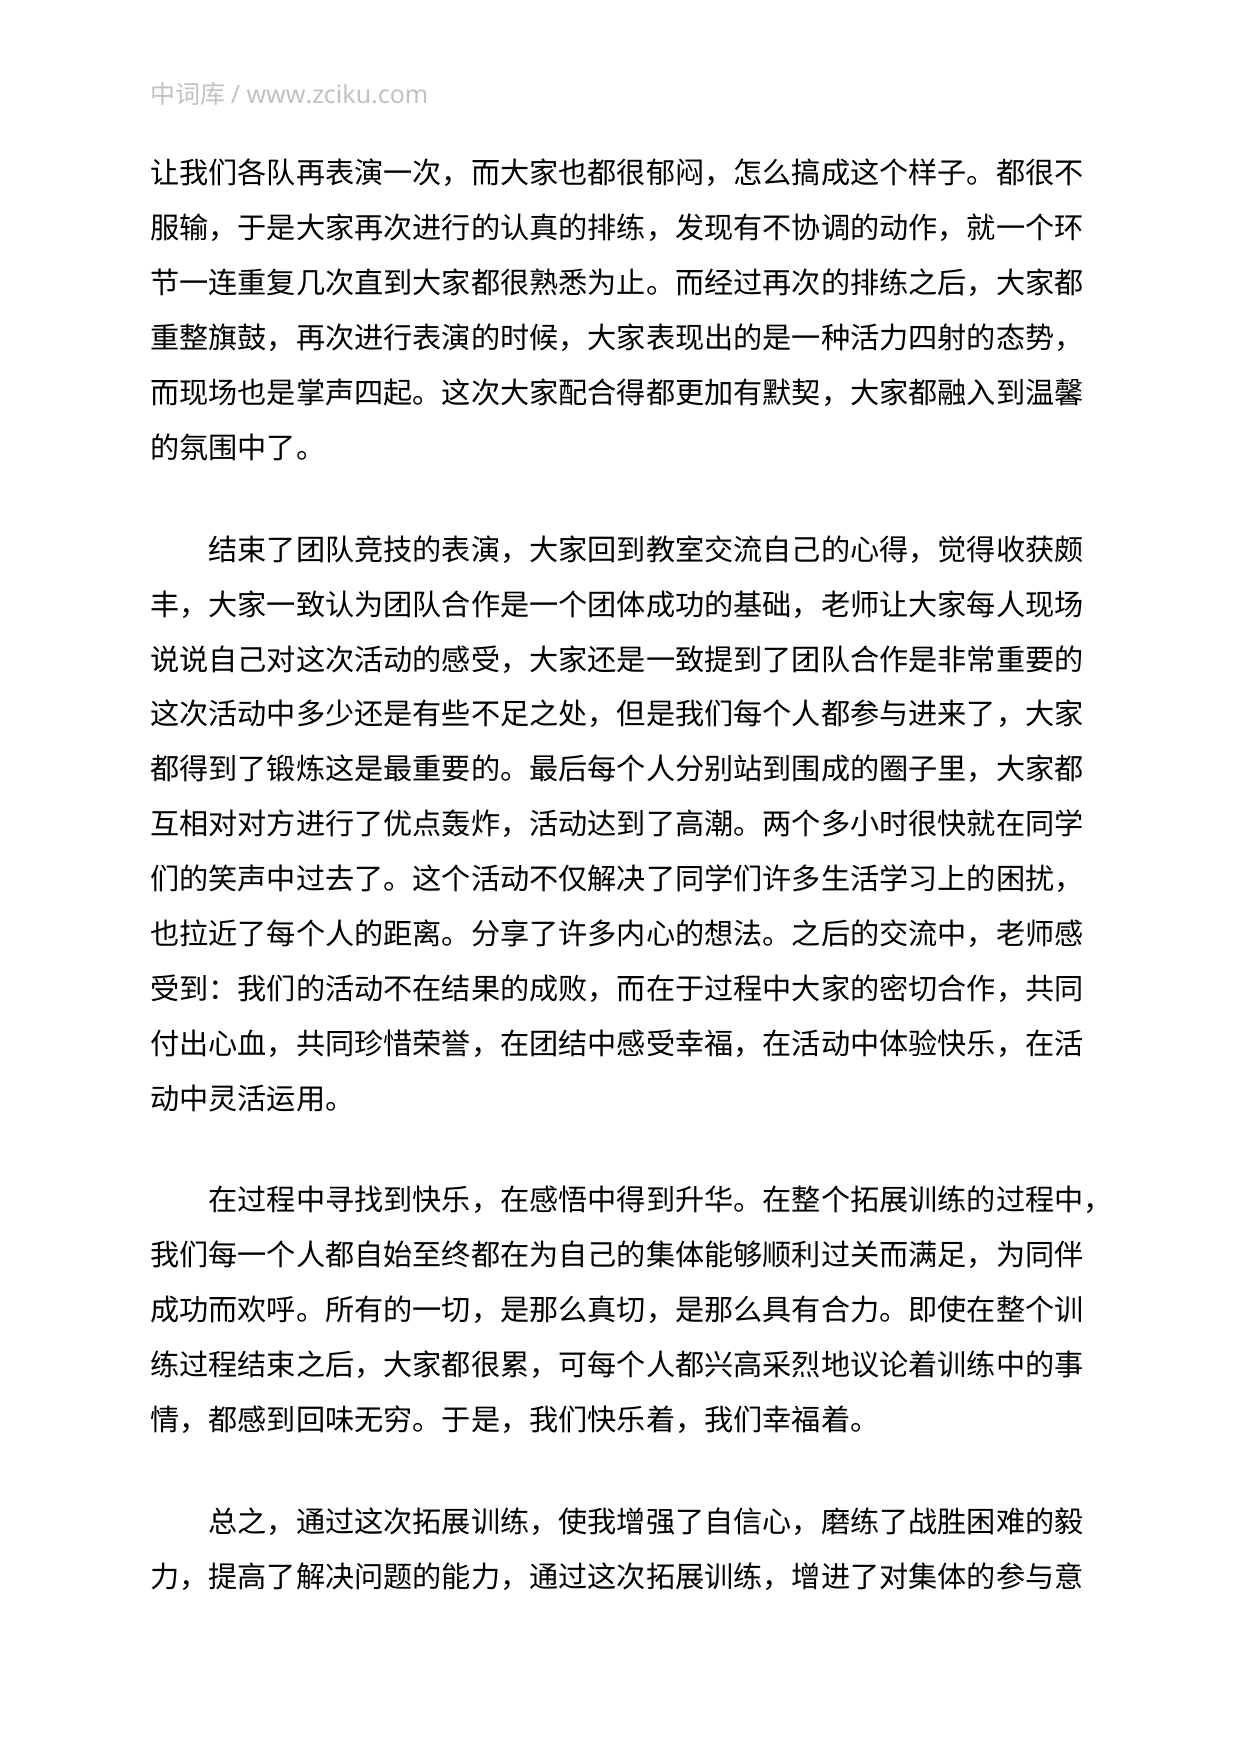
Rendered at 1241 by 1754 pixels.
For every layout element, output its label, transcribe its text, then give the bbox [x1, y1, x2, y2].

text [150, 1498, 1090, 1596]
text 结束了团队竞技的表演，大家回到教室交流自己的心得，觉得收获颇丰，大家一致认为团队合作是一个团体成功的基础，老师让大家每人现场说说自己对这次活动的感受，大家还是一致提到了团队合作是非常重要的这次活动中多少还是有些不足之处，但是我们每个人都参与进来了，大家都得到了锻炼这是最重要的。最后每个人分别站到围成的圈子里，大家都互相对对方进行了优点轰炸，活动达到了高潮。两个多小时很快就在同学们的笑声中过去了。这个活动不仅解决了同学们许多生活学习上的困扰，也拉近了每个人的距离。分享了许多内心的想法。之后的交流中，老师感受到：我们的活动不在结果的成败，而在于过程中大家的密切合作，共同付出心血，共同珍惜荣誉，在团结中感受幸福，在活动中体验快乐，在活动中灵活运用。 [150, 526, 1090, 1117]
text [150, 150, 1090, 467]
text 在过程中寻找到快乐，在感悟中得到升华。在整个拓展训练的过程中，我们每一个人都自始至终都在为自己的集体能够顺利过关而满足，为同伴成功而欢呼。所有的一切，是那么真切，是那么具有合力。即使在整个训练过程结束之后，大家都很累，可每个人都兴高采烈地议论着训练中的事情，都感到回味无穷。于是，我们快乐着，我们幸福着。 [150, 1177, 1090, 1439]
